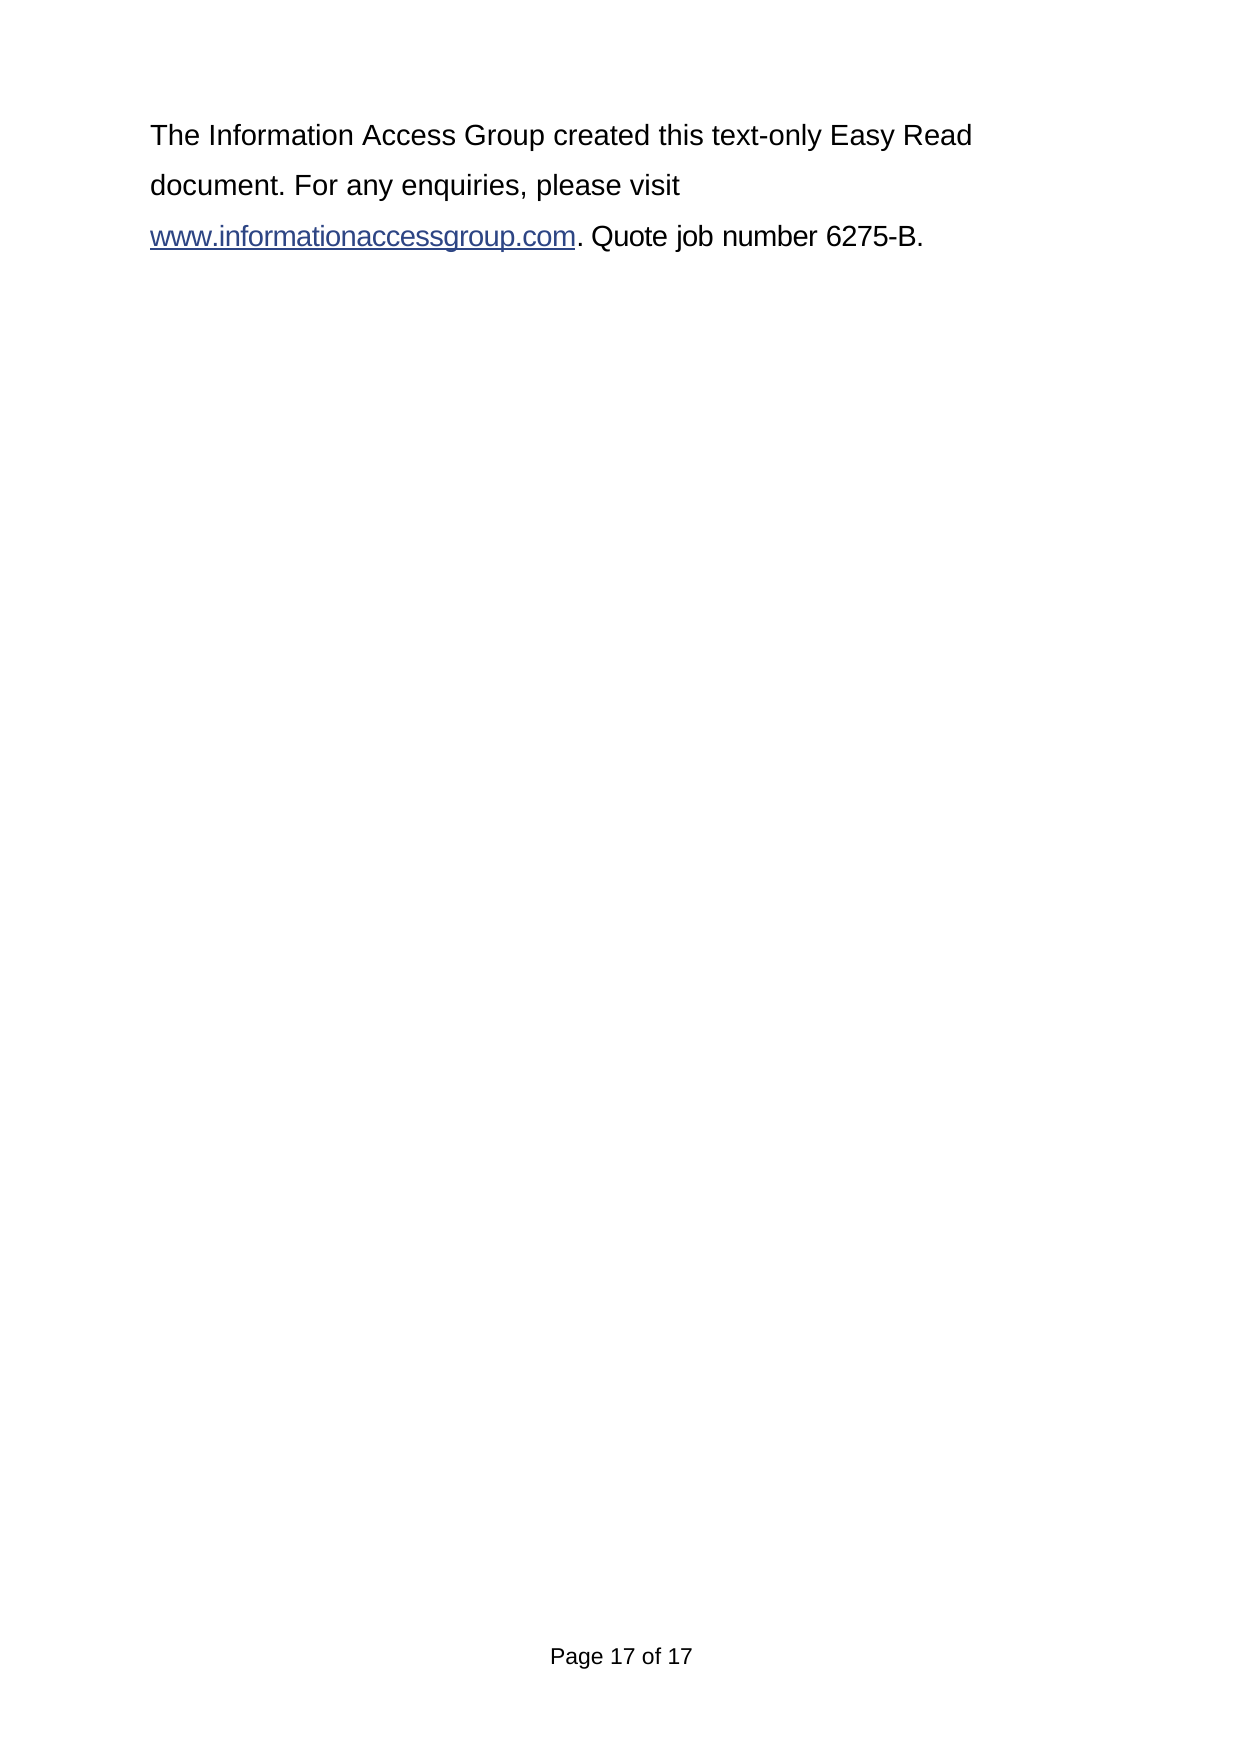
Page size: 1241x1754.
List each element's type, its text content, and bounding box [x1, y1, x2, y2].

text The Information Access Group created this text-only Easy Read document. For any enquiries, please visit www.informationaccessgroup.com. Quote job number 6275-B. [150, 118, 1093, 252]
